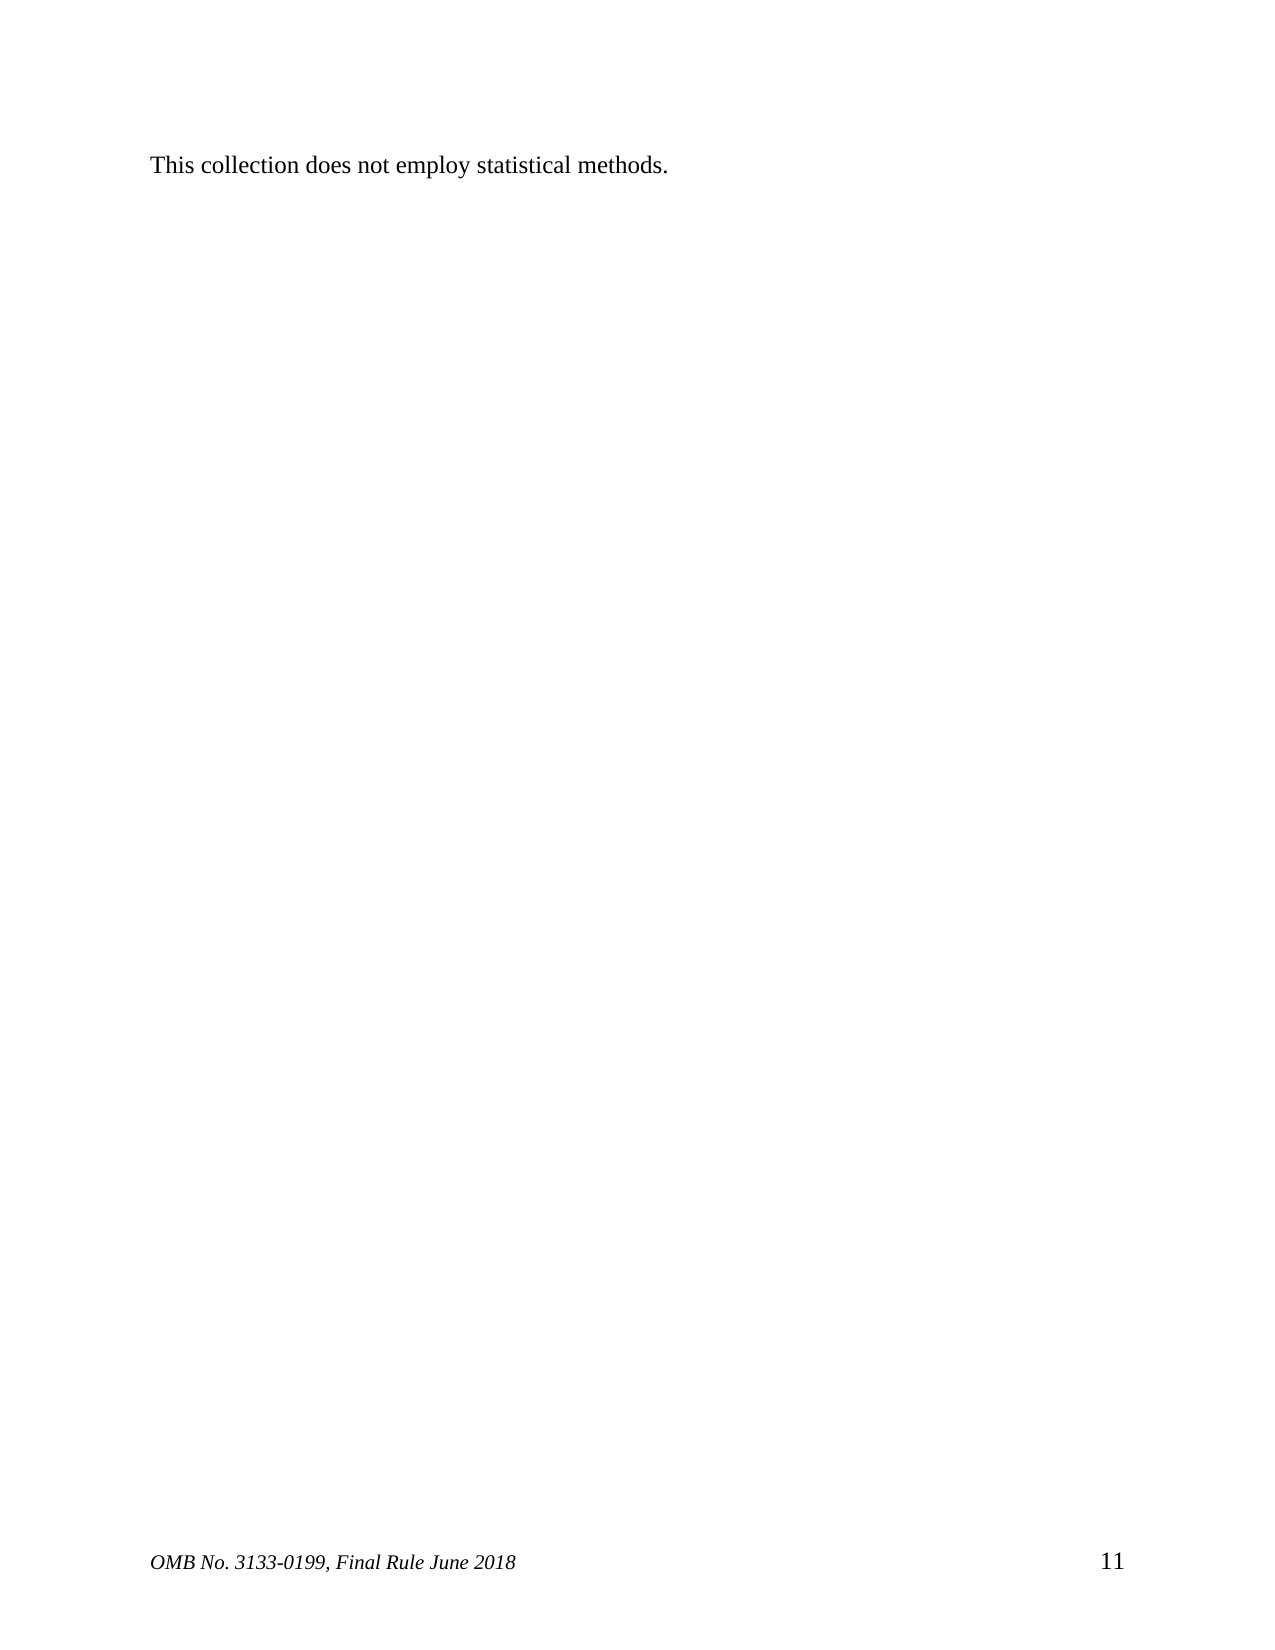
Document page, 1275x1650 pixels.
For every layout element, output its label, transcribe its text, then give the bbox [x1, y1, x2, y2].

text This collection does not employ statistical methods. [150, 150, 1125, 179]
